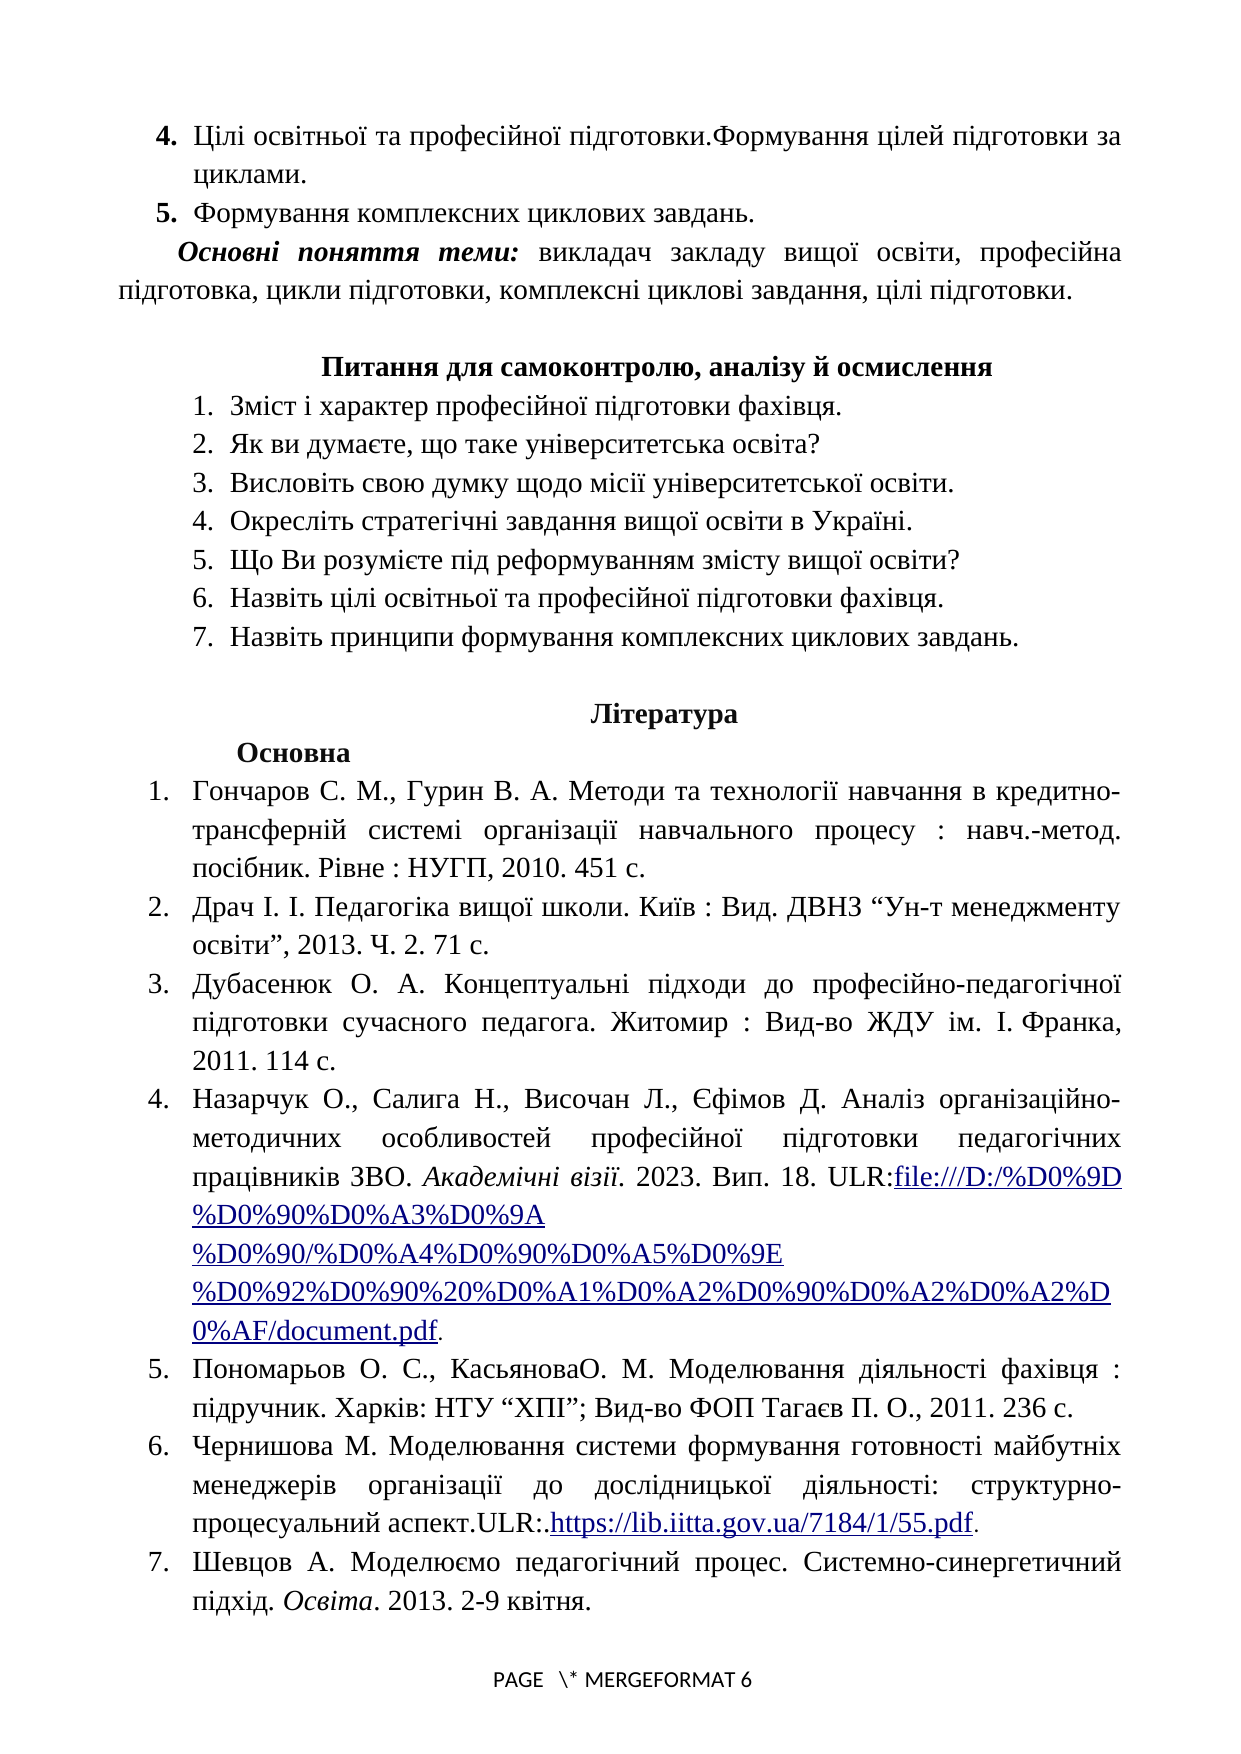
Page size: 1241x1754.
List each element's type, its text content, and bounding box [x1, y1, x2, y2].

list Шевцов А. Моделюємо педагогічний процес. Системно-синергетичний підхід. Освіта. 2013. 2-9 квітня. [148, 1544, 1122, 1616]
list Окресліть стратегічні завдання вищої освіти в Україні. [192, 503, 1122, 537]
list Назарчук О., Салига Н., Височан Л., Єфімов Д. Аналіз організаційно‐методичних особливостей професійної підготовки педагогічних працівників ЗВО. Академічні візії. 2023. Вип. 18. ULR:file:///D:/%D0%9D%D0%90%D0%A3%D0%9A%D0%90/%D0%A4%D0%90%D0%A5%D0%9E%D0%92%D0%90%20%D0%A1%D0%A2%D0%90%D0%A2%D0%A2%D0%AF/document.pdf. [148, 1082, 1122, 1346]
list Пономарьов О. С., КасьяноваО. М. Моделювання діяльності фахівця : підручник. Харків: НТУ “ХПІ”; Вид-во ФОП Тагаєв П. О., 2011. 236 с. [148, 1351, 1122, 1423]
list Цілі освітньої та професійної підготовки.Формування цілей підготовки за циклами. [156, 118, 1122, 190]
text Основні поняття теми: викладач закладу вищої освіти, професійна підготовка, цикли підготовки, комплексні циклові завдання, цілі підготовки. [118, 234, 1122, 306]
list Назвіть цілі освітньої та професійної підготовки фахівця. [192, 581, 1122, 614]
list Чернишова М. Моделювання системи формування готовності майбутніх менеджерів організації до дослідницької діяльності: структурно-процесуальний аспект.ULR:.https://lib.iitta.gov.ua/7184/1/55.pdf. [148, 1428, 1122, 1539]
list Що Ви розумієте під реформуванням змісту вищої освіти? [192, 542, 1122, 576]
list Гончаров С. М., Гурин В. А. Методи та технології навчання в кредитно-трансферній системі організації навчального процесу : навч.-метод. посібник. Рівне : НУГП, 2010. 451 с. [148, 773, 1122, 884]
list Дубасенюк О. А. Концептуальні підходи до професійно-педагогічної підготовки сучасного педагога. Житомир : Вид-во ЖДУ ім. І. Франка, 2011. 114 с. [148, 966, 1122, 1077]
list Зміст і характер професійної підготовки фахівця. [192, 388, 1122, 421]
text Література [207, 696, 1122, 730]
list Як ви думаєте, що таке університетська освіта? [192, 426, 1122, 460]
list Висловіть свою думку щодо місії університетської освіти. [192, 465, 1122, 498]
list Формування комплексних циклових завдань. [156, 195, 1122, 229]
text Основна [236, 735, 1122, 768]
list Назвіть принципи формування комплексних циклових завдань. [192, 619, 1122, 653]
list Драч І. І. Педагогіка вищої школи. Київ : Вид. ДВНЗ “Ун-т менеджменту освіти”, 2013. Ч. 2. 71 с. [148, 889, 1122, 961]
text Питання для самоконтролю, аналізу й осмислення [118, 349, 1122, 383]
